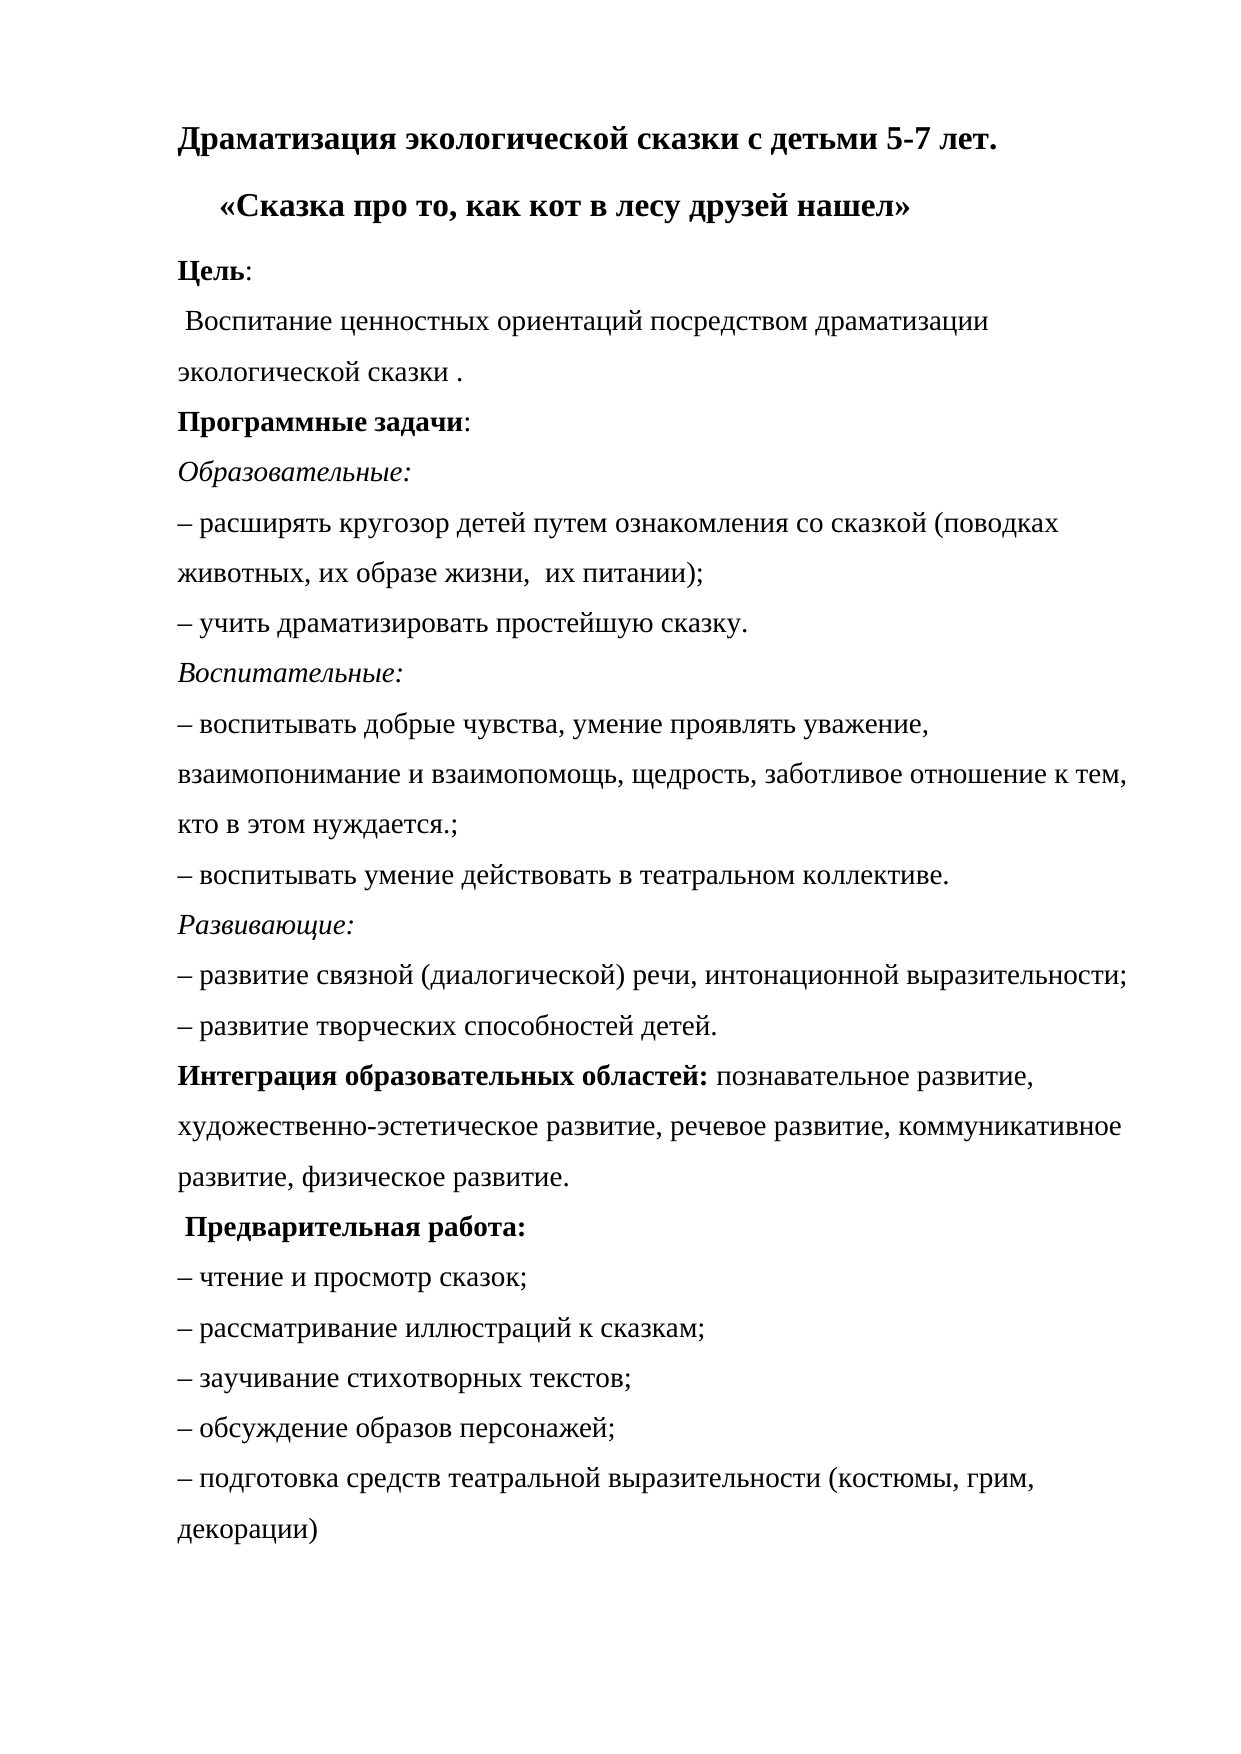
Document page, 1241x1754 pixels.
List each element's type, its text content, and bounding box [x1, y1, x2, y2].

text – чтение и просмотр сказок; [177, 1259, 1152, 1293]
text – подготовка средств театральной выразительности (костюмы, грим, декорации) [177, 1461, 1152, 1544]
text – учить драматизировать простейшую сказку. [177, 605, 1152, 639]
text – воспитывать добрые чувства, умение проявлять уважение, взаимопонимание и взаимопомощь, щедрость, заботливое отношение к тем, кто в этом нуждается.; [177, 706, 1152, 840]
text Предварительная работа: [177, 1209, 1152, 1243]
text – обсуждение образов персонажей; [177, 1410, 1152, 1444]
text Драматизация экологической сказки с детьми 5-7 лет. [177, 118, 1152, 156]
text Развивающие: [177, 907, 1152, 941]
text – воспитывать умение действовать в театральном коллективе. [177, 857, 1152, 890]
text Программные задачи: [177, 404, 1152, 438]
text – развитие связной (диалогической) речи, интонационной выразительности; [177, 957, 1152, 991]
text – расширять кругозор детей путем ознакомления со сказкой (поводках животных, их образе жизни, их питании); [177, 505, 1152, 588]
text – рассматривание иллюстраций к сказкам; [177, 1310, 1152, 1343]
text – заучивание стихотворных текстов; [177, 1360, 1152, 1393]
text Интеграция образовательных областей: познавательное развитие, художественно-эстетическое развитие, речевое развитие, коммуникативное развитие, физическое развитие. [177, 1058, 1152, 1192]
text «Сказка про то, как кот в лесу друзей нашел» [177, 186, 1152, 224]
text Воспитательные: [177, 656, 1152, 689]
text Цель: [177, 253, 1152, 287]
text Образовательные: [177, 454, 1152, 488]
text Воспитание ценностных ориентаций посредством драматизации экологической сказки . [177, 303, 1152, 387]
text – развитие творческих способностей детей. [177, 1008, 1152, 1041]
